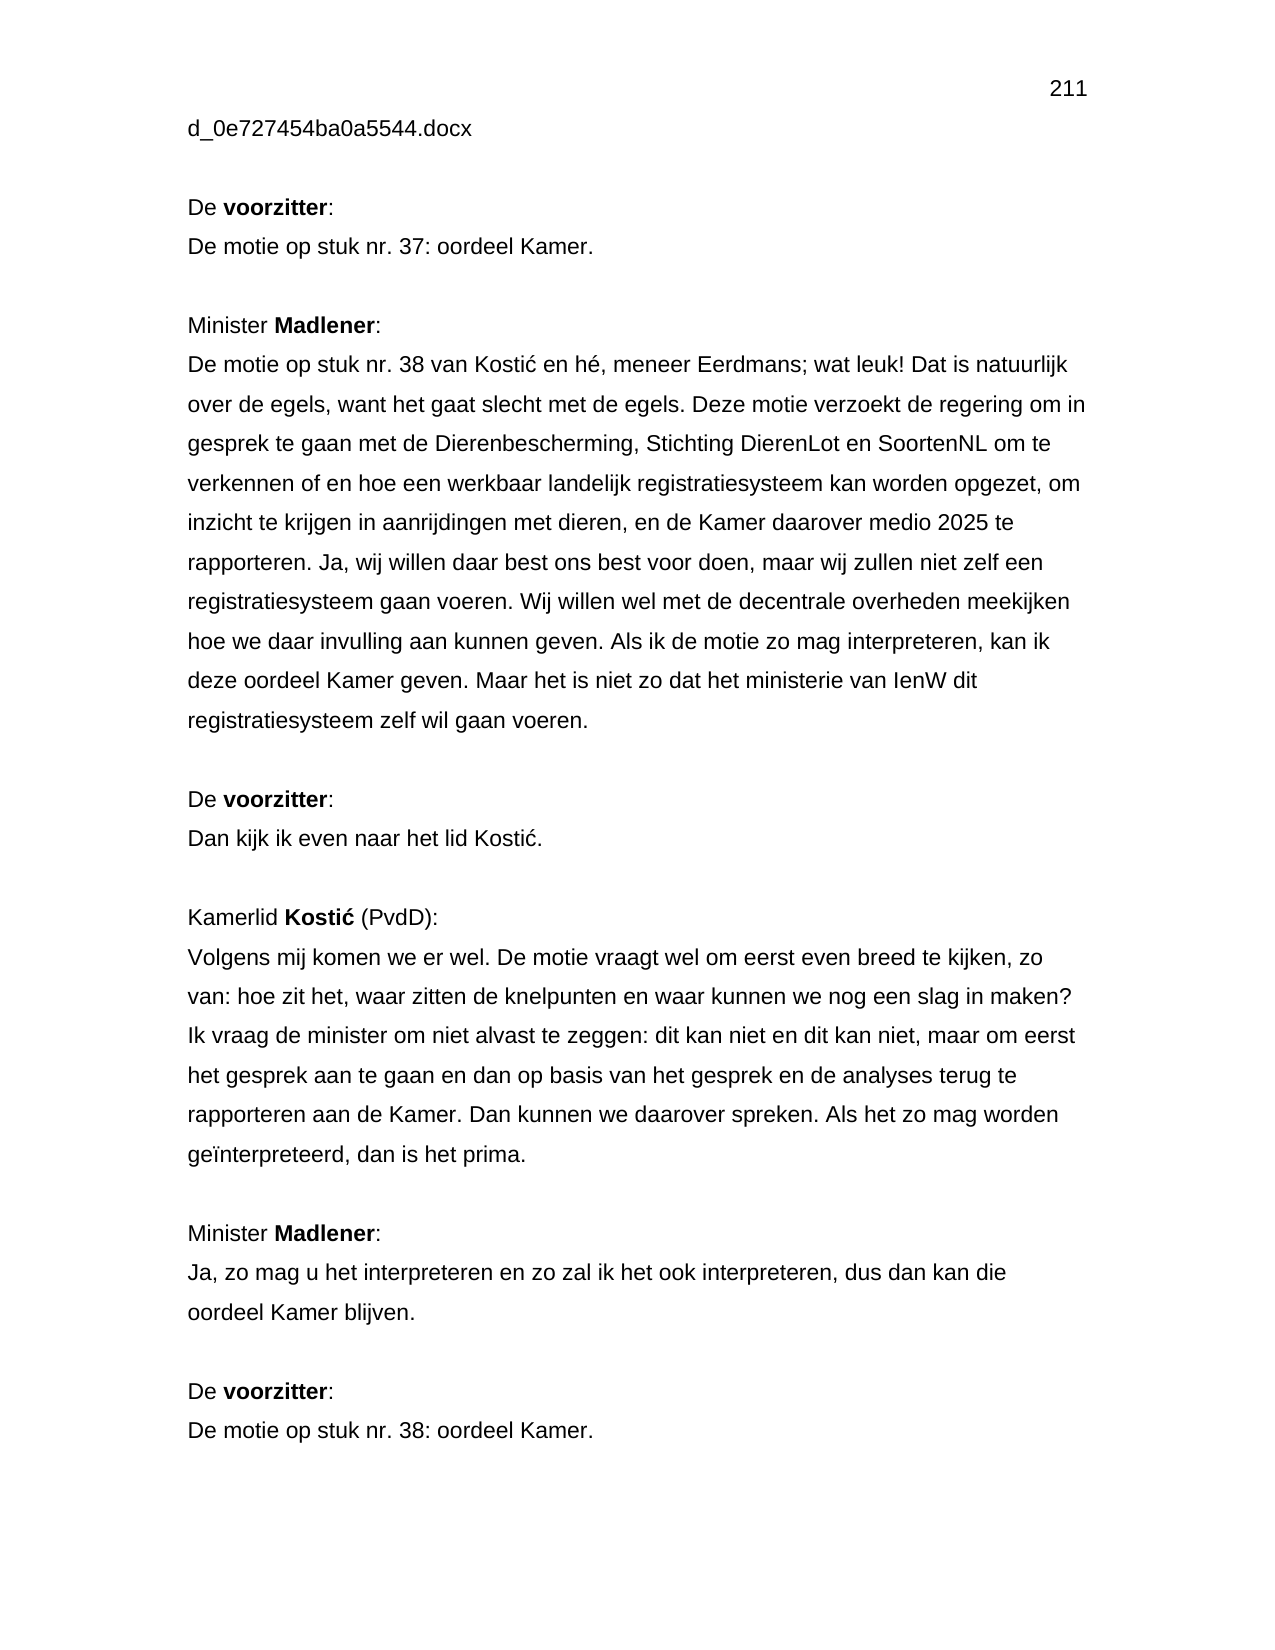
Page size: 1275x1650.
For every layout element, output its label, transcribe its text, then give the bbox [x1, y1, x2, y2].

text De motie op stuk nr. 37: oordeel Kamer. [187, 233, 1087, 259]
text De motie op stuk nr. 38: oordeel Kamer. [187, 1417, 1087, 1444]
text De voorzitter: [187, 193, 1087, 220]
text Volgens mij komen we er wel. De motie vraagt wel om eerst even breed te kijken, zo van: hoe zit het, waar zitten de knelpunten en waar kunnen we nog een slag in maken? Ik vraag de minister om niet alvast te zeggen: dit kan niet en dit kan niet, maar om eerst het gesprek aan te gaan en dan op basis van het gesprek en de analyses terug te rapporteren aan de Kamer. Dan kunnen we daarover spreken. Als het zo mag worden geïnterpreteerd, dan is het prima. [187, 943, 1087, 1167]
text De voorzitter: [187, 786, 1087, 812]
text De motie op stuk nr. 38 van Kostić en hé, meneer Eerdmans; wat leuk! Dat is natuurlijk over de egels, want het gaat slecht met de egels. Deze motie verzoekt de regering om in gesprek te gaan met de Dierenbescherming, Stichting DierenLot en SoortenNL om te verkennen of en hoe een werkbaar landelijk registratiesysteem kan worden opgezet, om inzicht te krijgen in aanrijdingen met dieren, en de Kamer daarover medio 2025 te rapporteren. Ja, wij willen daar best ons best voor doen, maar wij zullen niet zelf een registratiesysteem gaan voeren. Wij willen wel met de decentrale overheden meekijken hoe we daar invulling aan kunnen geven. Als ik de motie zo mag interpreteren, kan ik deze oordeel Kamer geven. Maar het is niet zo dat het ministerie van IenW dit registratiesysteem zelf wil gaan voeren. [187, 351, 1087, 733]
text Kamerlid Kostić (PvdD): [187, 904, 1087, 930]
text Dan kijk ik even naar het lid Kostić. [187, 825, 1087, 851]
text Ja, zo mag u het interpreteren en zo zal ik het ook interpreteren, dus dan kan die oordeel Kamer blijven. [187, 1259, 1087, 1325]
text De voorzitter: [187, 1378, 1087, 1404]
text Minister Madlener: [187, 312, 1087, 338]
text Minister Madlener: [187, 1220, 1087, 1246]
